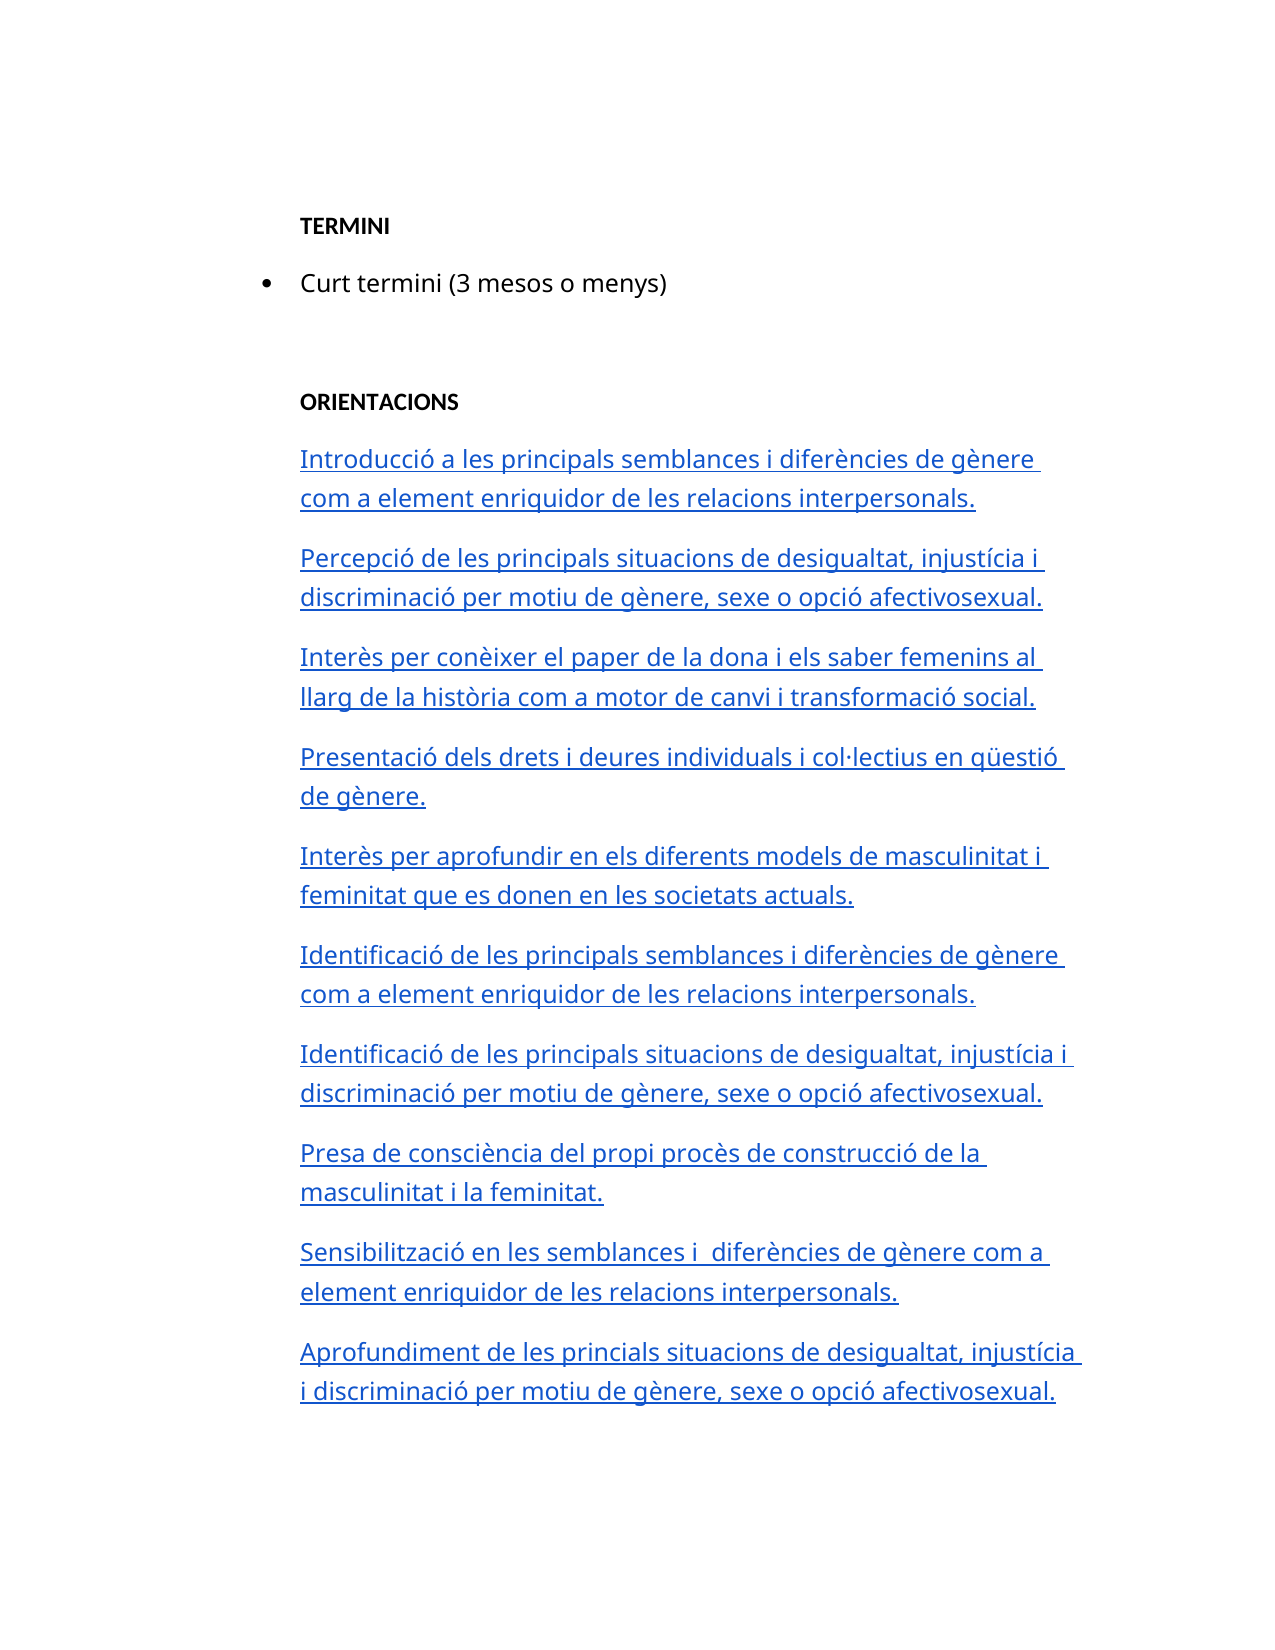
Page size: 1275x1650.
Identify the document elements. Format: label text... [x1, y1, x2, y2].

text Identificació de les principals situacions de desigualtat, injustícia i discriminació per motiu de gènere, sexe o opció afectivosexual. [300, 1037, 1087, 1110]
text Presa de consciència del propi procès de construcció de la masculinitat i la feminitat. [300, 1136, 1087, 1209]
list Curt termini (3 mesos o menys) [262, 266, 1087, 300]
text Interès per aprofundir en els diferents models de masculinitat i feminitat que es donen en les societats actuals. [300, 838, 1087, 912]
text Presentació dels drets i deures individuals i col·lectius en qüestió de gènere. [300, 739, 1087, 812]
text Aprofundiment de les princials situacions de desigualtat, injustícia i discriminació per motiu de gènere, sexe o opció afectivosexual. [300, 1334, 1087, 1407]
text Percepció de les principals situacions de desigualtat, injustícia i discriminació per motiu de gènere, sexe o opció afectivosexual. [300, 541, 1087, 614]
subtitle ORIENTACIONS [300, 386, 1087, 416]
text Identificació de les principals semblances i diferències de gènere com a element enriquidor de les relacions interpersonals. [300, 937, 1087, 1011]
text Sensibilització en les semblances i diferències de gènere com a element enriquidor de les relacions interpersonals. [300, 1235, 1087, 1308]
subtitle TERMINI [300, 210, 1087, 241]
text Interès per conèixer el paper de la dona i els saber femenins al llarg de la història com a motor de canvi i transformació social. [300, 640, 1087, 713]
text Introducció a les principals semblances i diferències de gènere com a element enriquidor de les relacions interpersonals. [300, 442, 1087, 515]
